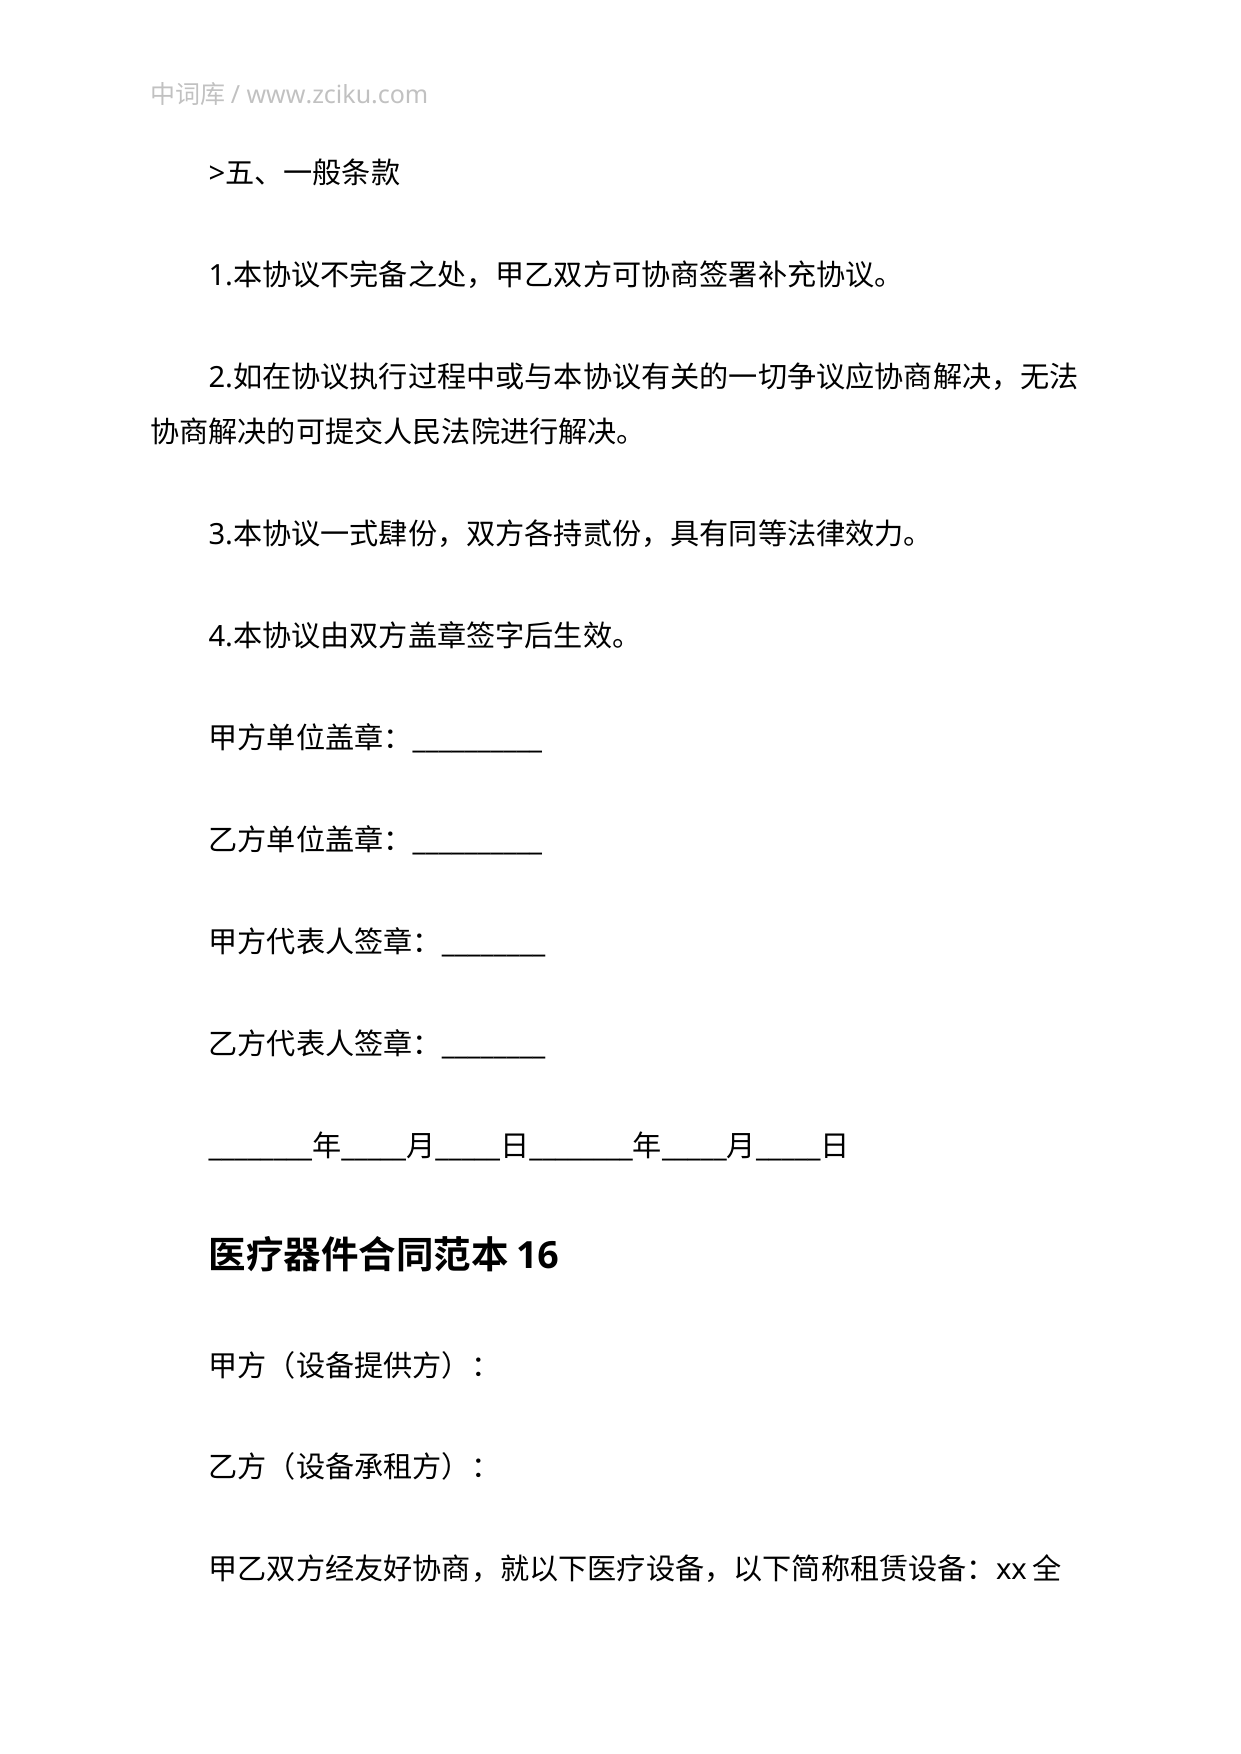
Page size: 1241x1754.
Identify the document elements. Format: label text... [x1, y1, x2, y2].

text 乙方（设备承租方）： [150, 1444, 1090, 1486]
text 4.本协议由双方盖章签字后生效。 [150, 613, 1090, 655]
text 1.本协议不完备之处，甲乙双方可协商签署补充协议。 [150, 252, 1090, 294]
text ________年_____月_____日________年_____月_____日 [150, 1123, 1090, 1165]
text 2.如在协议执行过程中或与本协议有关的一切争议应协商解决，无法协商解决的可提交人民法院进行解决。 [150, 354, 1090, 451]
text 医疗器件合同范本16 [150, 1224, 1090, 1279]
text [150, 1546, 1090, 1588]
text 甲方代表人签章：________ [150, 919, 1090, 961]
text >五、一般条款 [150, 150, 1090, 192]
text 乙方代表人签章：________ [150, 1021, 1090, 1063]
text 3.本协议一式肆份，双方各持贰份，具有同等法律效力。 [150, 511, 1090, 553]
text 甲方（设备提供方）： [150, 1342, 1090, 1384]
text 甲方单位盖章：__________ [150, 715, 1090, 757]
text 乙方单位盖章：__________ [150, 817, 1090, 859]
